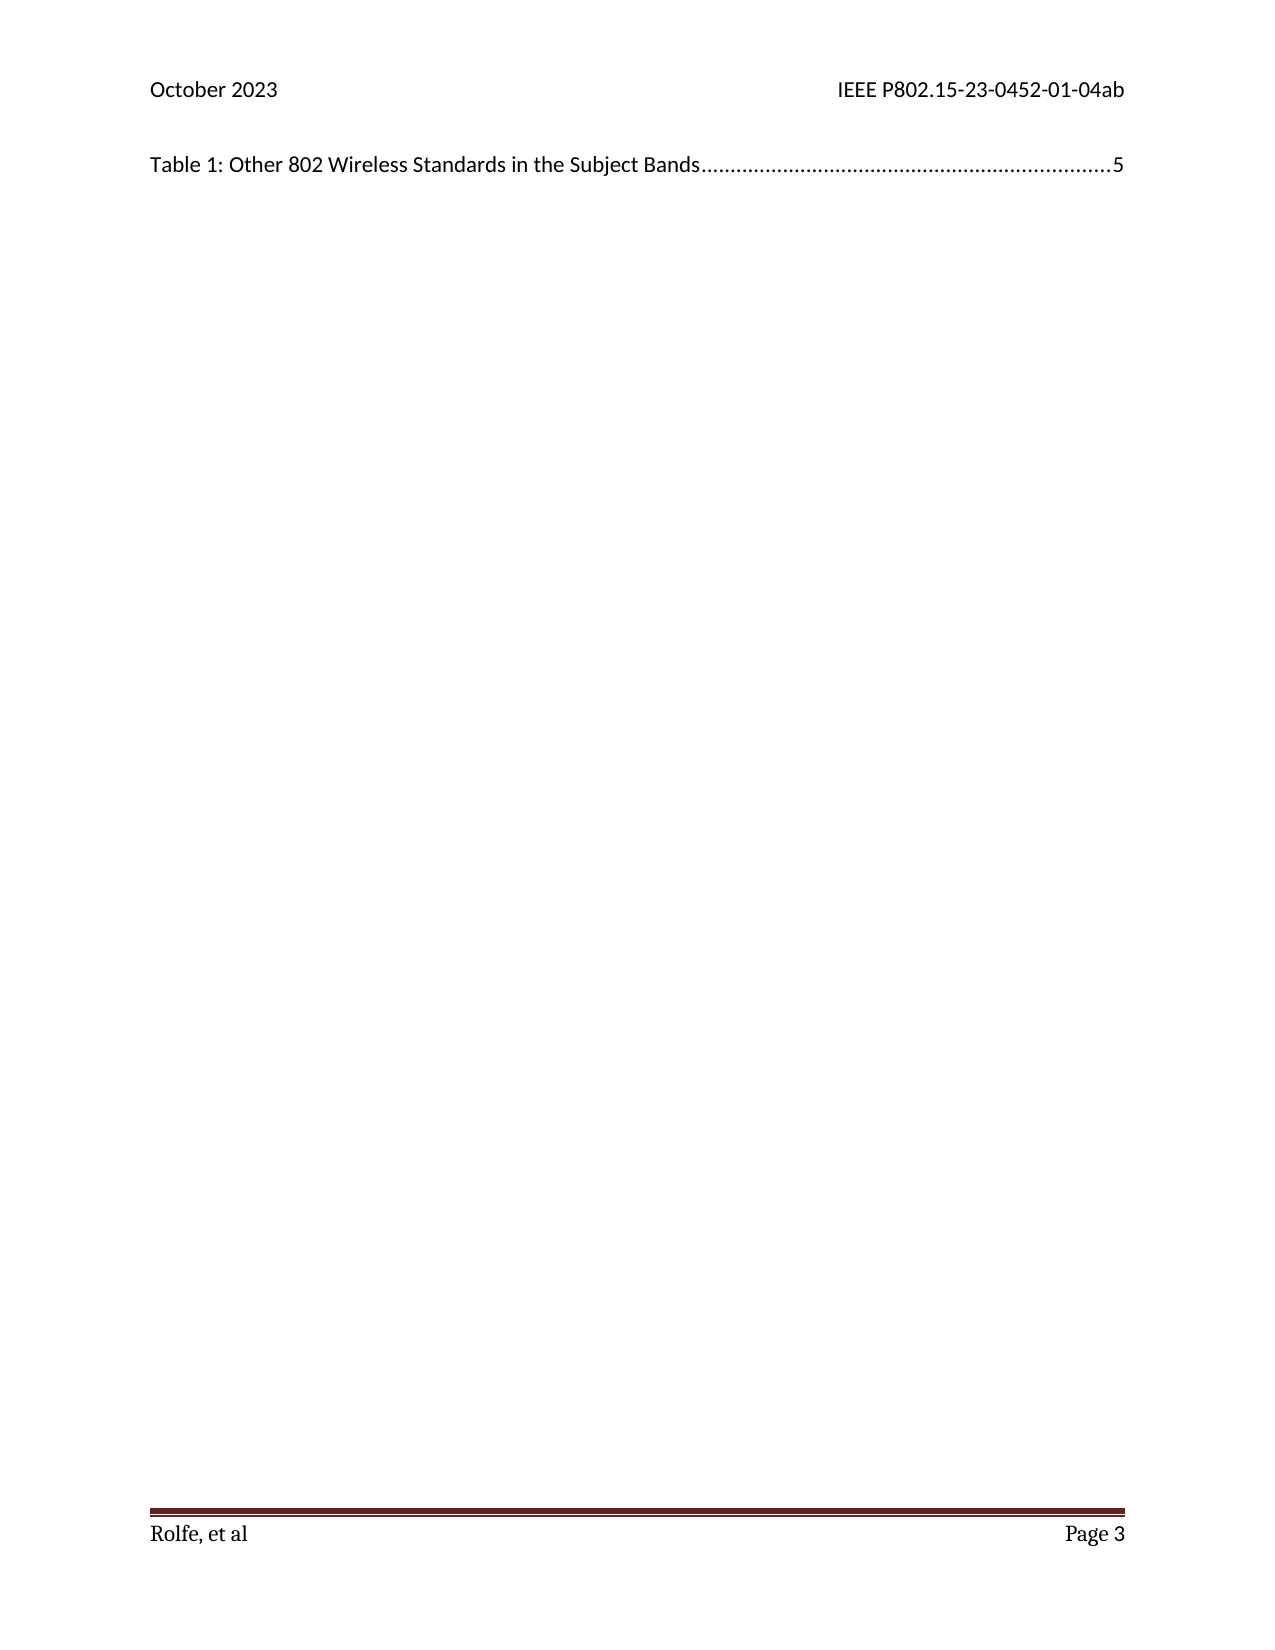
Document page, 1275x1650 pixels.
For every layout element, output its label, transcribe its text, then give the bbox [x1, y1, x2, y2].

text Table 1: Other 802 Wireless Standards in the Subject Bands 5 [150, 150, 1125, 178]
